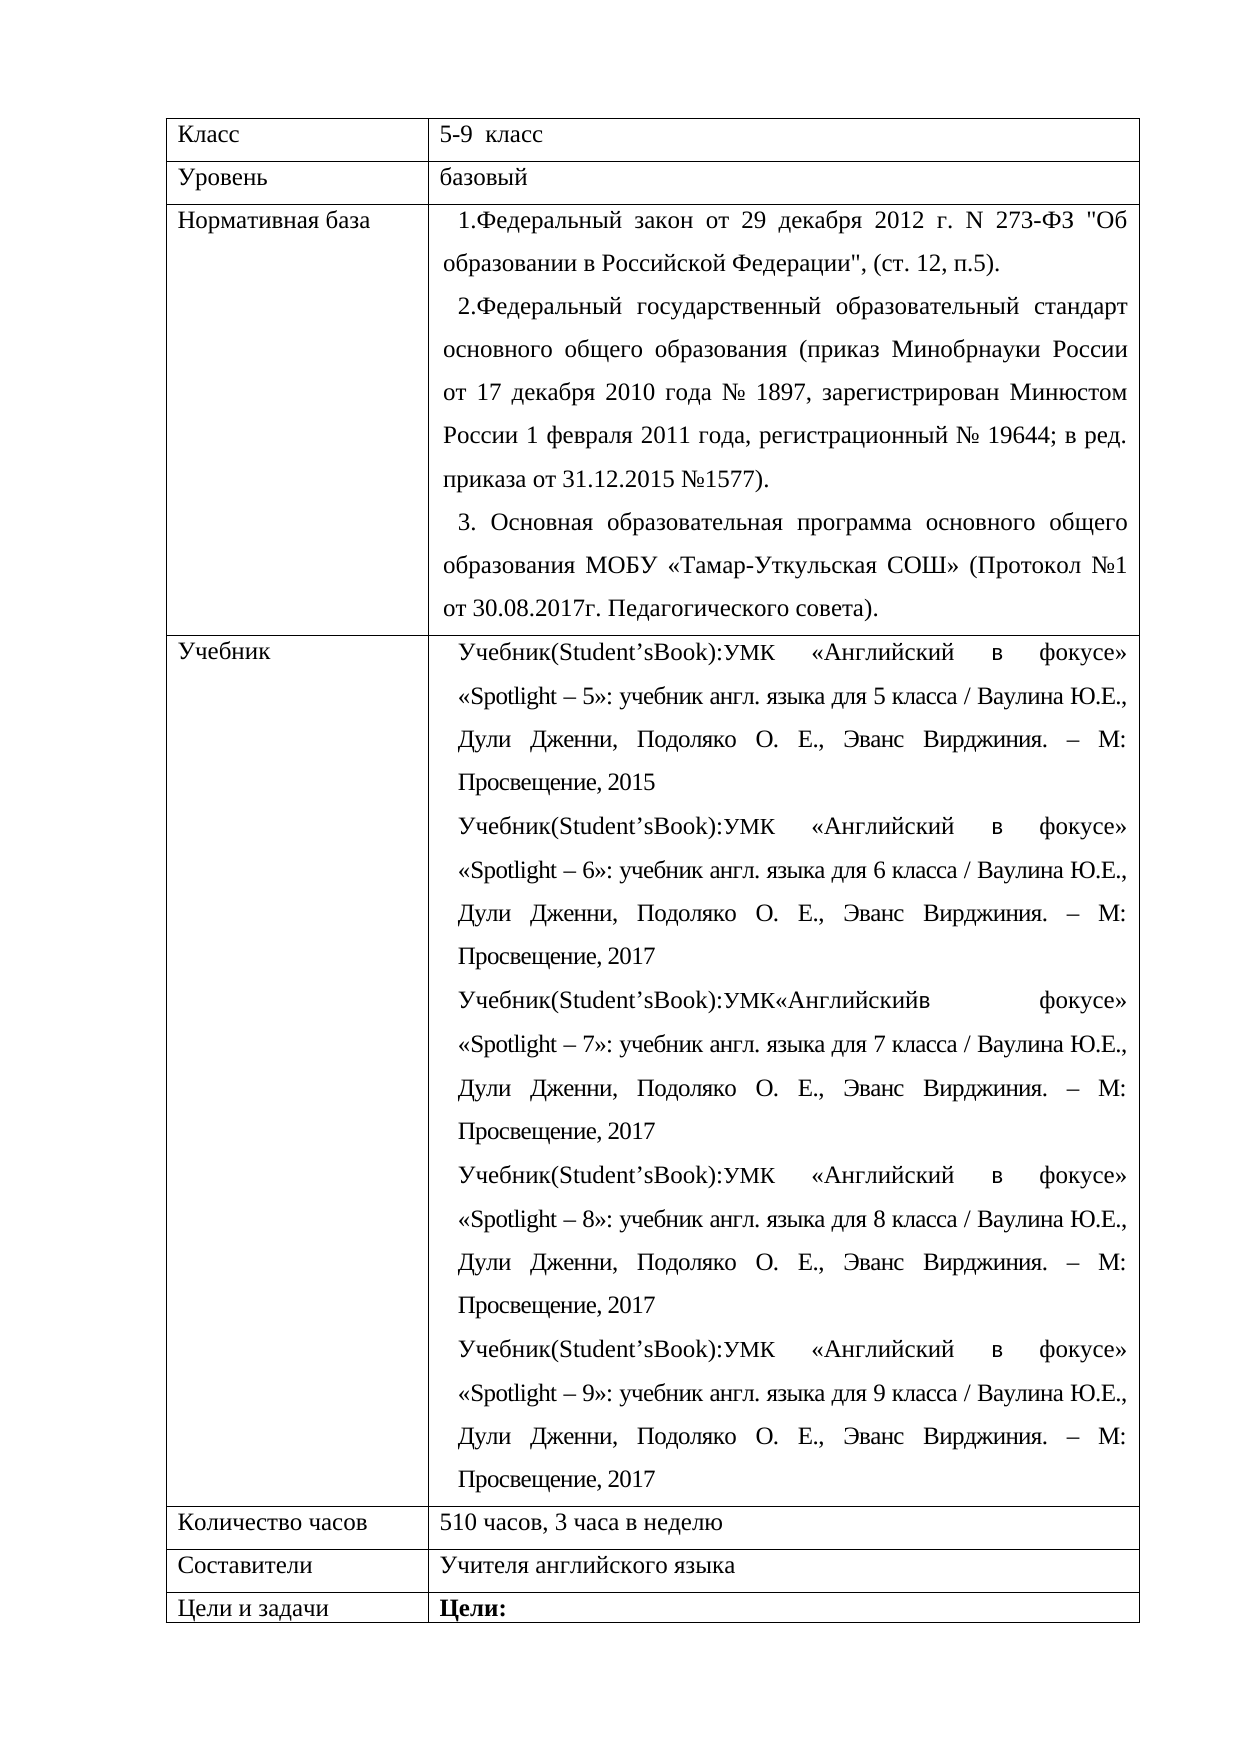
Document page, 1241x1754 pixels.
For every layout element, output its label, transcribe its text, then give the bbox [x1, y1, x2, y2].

table_cell Класс [167, 119, 428, 161]
table_cell 5-9 класс [429, 119, 1139, 161]
table_cell Учебник(Student’sBook):УМК «Английский в фокусе» «Spotlight – 5»: учебник англ. языка для 5 класса / Ваулина Ю.Е., Дули Дженни, Подоляко О. Е., Эванс Вирджиния. – М: Просвещение, 2015 Учебник(Student’sBook):УМК «Английский в фокусе» «Spotlight – 6»: учебник англ. языка для 6 класса / Ваулина Ю.Е., Дули Дженни, Подоляко О. Е., Эванс Вирджиния. – М: Просвещение, 2017 Учебник(Student’sBook):УМК«Английскийв фокусе» «Spotlight – 7»: учебник англ. языка для 7 класса / Ваулина Ю.Е., Дули Дженни, Подоляко О. Е., Эванс Вирджиния. – М: Просвещение, 2017 Учебник(Student’sBook):УМК «Английский в фокусе» «Spotlight – 8»: учебник англ. языка для 8 класса / Ваулина Ю.Е., Дули Дженни, Подоляко О. Е., Эванс Вирджиния. – М: Просвещение, 2017 Учебник(Student’sBook):УМК «Английский в фокусе» «Spotlight – 9»: учебник англ. языка для 9 класса / Ваулина Ю.Е., Дули Дженни, Подоляко О. Е., Эванс Вирджиния. – М: Просвещение, 2017 [429, 636, 1139, 1506]
table_cell Учебник [167, 636, 428, 1506]
table_cell Нормативная база [167, 205, 428, 635]
table_cell Составители [167, 1550, 428, 1592]
table_cell Уровень [167, 162, 428, 204]
table_cell 1.Федеральный закон от 29 декабря 2012 г. N 273-ФЗ "Об образовании в Российской Федерации", (ст. 12, п.5). 2.Федеральный государственный образовательный стандарт основного общего образования (приказ Минобрнауки России от 17 декабря 2010 года № 1897, зарегистрирован Минюстом России 1 февраля 2011 года, регистрационный № 19644; в ред. приказа от 31.12.2015 №1577). 3. Основная образовательная программа основного общего образования МОБУ «Тамар-Уткульская СОШ» (Протокол №1 от 30.08.2017г. Педагогического совета). [429, 205, 1139, 635]
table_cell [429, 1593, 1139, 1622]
table_cell базовый [429, 162, 1139, 204]
table_cell Учителя английского языка [429, 1550, 1139, 1592]
table_cell 510 часов, 3 часа в неделю [429, 1507, 1139, 1549]
table_cell Цели и задачи [167, 1593, 428, 1622]
table_cell Количество часов [167, 1507, 428, 1549]
